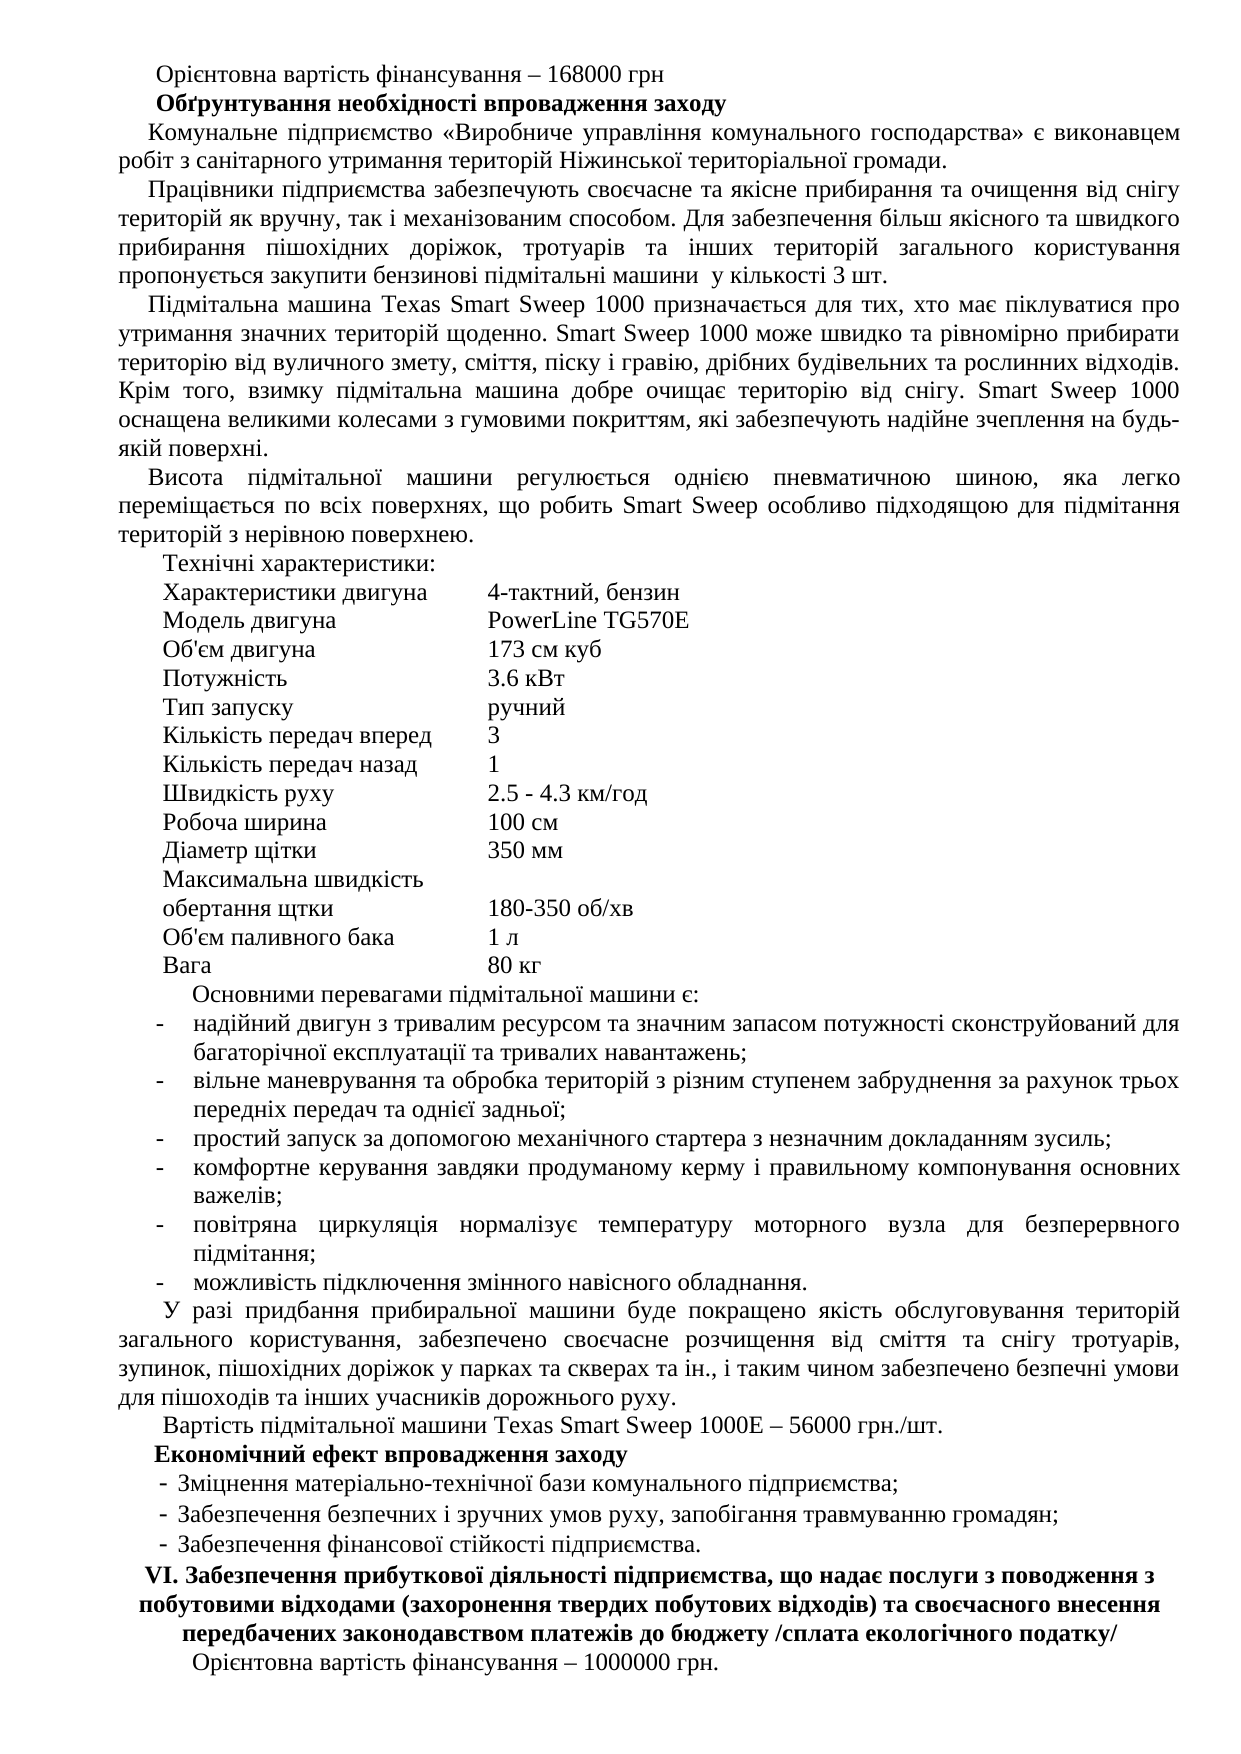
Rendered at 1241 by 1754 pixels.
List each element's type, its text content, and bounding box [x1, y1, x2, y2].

text Кількість передач назад 1 [118, 749, 1181, 778]
text Працівники підприємства забезпечують своєчасне та якісне прибирання та очищення від снігу територій як вручну, так і механізованим способом. Для забезпечення більш якісного та швидкого прибирання пішохідних доріжок, тротуарів та інших територій загального користування пропонується закупити бензинові підмітальні машини у кількості 3 шт. [118, 174, 1181, 289]
text Вартість підмітальної машини Texas Smart Sweep 1000E – 56000 грн./шт. [118, 1410, 1181, 1439]
text Орієнтовна вартість фінансування – 1000000 грн. [118, 1647, 1181, 1675]
list Забезпечення фінансової стійкості підприємства. [156, 1529, 1181, 1560]
text Діаметр щітки 350 мм [118, 835, 1181, 864]
text Максимальна швидкість [118, 864, 1181, 893]
text Вага 80 кг [118, 950, 1181, 979]
text Характеристики двигуна 4-тактний, бензин [118, 577, 1181, 605]
text VІ. Забезпечення прибуткової діяльності підприємства, що надає послуги з поводження з побутовими відходами (захоронення твердих побутових відходів) та своєчасного внесення передбачених законодавством платежів до бюджету /сплата екологічного податку/ [118, 1560, 1181, 1647]
text Комунальне підприємство «Виробниче управління комунального господарства» є виконавцем робіт з санітарного утримання територій Ніжинської територіальної громади. [118, 117, 1181, 174]
text Робоча ширина 100 см [118, 807, 1181, 835]
list Забезпечення безпечних і зручних умов руху, запобігання травмуванню громадян; [156, 1499, 1181, 1529]
list комфортне керування завдяки продуманому керму і правильному компонування основних важелів; [156, 1152, 1181, 1209]
text Обґрунтування необхідності впровадження заходу [118, 88, 1181, 117]
text Підмітальна машина Texas Smart Sweep 1000 призначається для тих, хто має піклуватися про утримання значних територій щоденно. Smart Sweep 1000 може швидко та рівномірно прибирати територію від вуличного змету, сміття, піску і гравію, дрібних будівельних та рослинних відходів. Крім того, взимку підмітальна машина добре очищає територію від снігу. Smart Sweep 1000 оснащена великими колесами з гумовими покриттям, які забезпечують надійне зчеплення на будь-якій поверхні. [118, 289, 1181, 462]
list можливість підключення змінного навісного обладнання. [156, 1267, 1181, 1295]
text У разі придбання прибиральної машини буде покращено якість обслуговування територій загального користування, забезпечено своєчасне розчищення від сміття та снігу тротуарів, зупинок, пішохідних доріжок у парках та скверах та ін., і таким чином забезпечено безпечні умови для пішоходів та інших учасників дорожнього руху. [118, 1295, 1181, 1410]
text Економічний ефект впровадження заходу [118, 1439, 1181, 1468]
text обертання щтки 180-350 об/хв [118, 893, 1181, 922]
text Об'єм двигуна 173 см куб [118, 634, 1181, 663]
text Основними перевагами підмітальної машини є: [118, 979, 1181, 1008]
text Потужність 3.6 кВт [118, 663, 1181, 692]
list повітряна циркуляція нормалізує температуру моторного вузла для безперервного підмітання; [156, 1209, 1181, 1267]
text Об'єм паливного бака 1 л [118, 922, 1181, 950]
text Швидкість руху 2.5 - 4.3 км/год [118, 778, 1181, 807]
text Тип запуску ручний [118, 692, 1181, 720]
list простий запуск за допомогою механічного стартера з незначним докладанням зусиль; [156, 1123, 1181, 1152]
text Технічні характеристики: [118, 548, 1181, 577]
text Модель двигуна PowerLine TG570E [118, 605, 1181, 634]
text Орієнтовна вартість фінансування – 168000 грн [118, 59, 1181, 88]
list надійний двигун з тривалим ресурсом та значним запасом потужності сконструйований для багаторічної експлуатації та тривалих навантажень; [156, 1008, 1181, 1065]
list Зміцнення матеріально-технічної бази комунального підприємства; [156, 1468, 1181, 1499]
text Висота підмітальної машини регулюється однією пневматичною шиною, яка легко переміщається по всіх поверхнях, що робить Smart Sweep особливо підходящою для підмітання територій з нерівною поверхнею. [118, 462, 1181, 548]
text Кількість передач вперед 3 [118, 720, 1181, 749]
list вільне маневрування та обробка територій з різним ступенем забруднення за рахунок трьох передніх передач та однієї задньої; [156, 1065, 1181, 1123]
